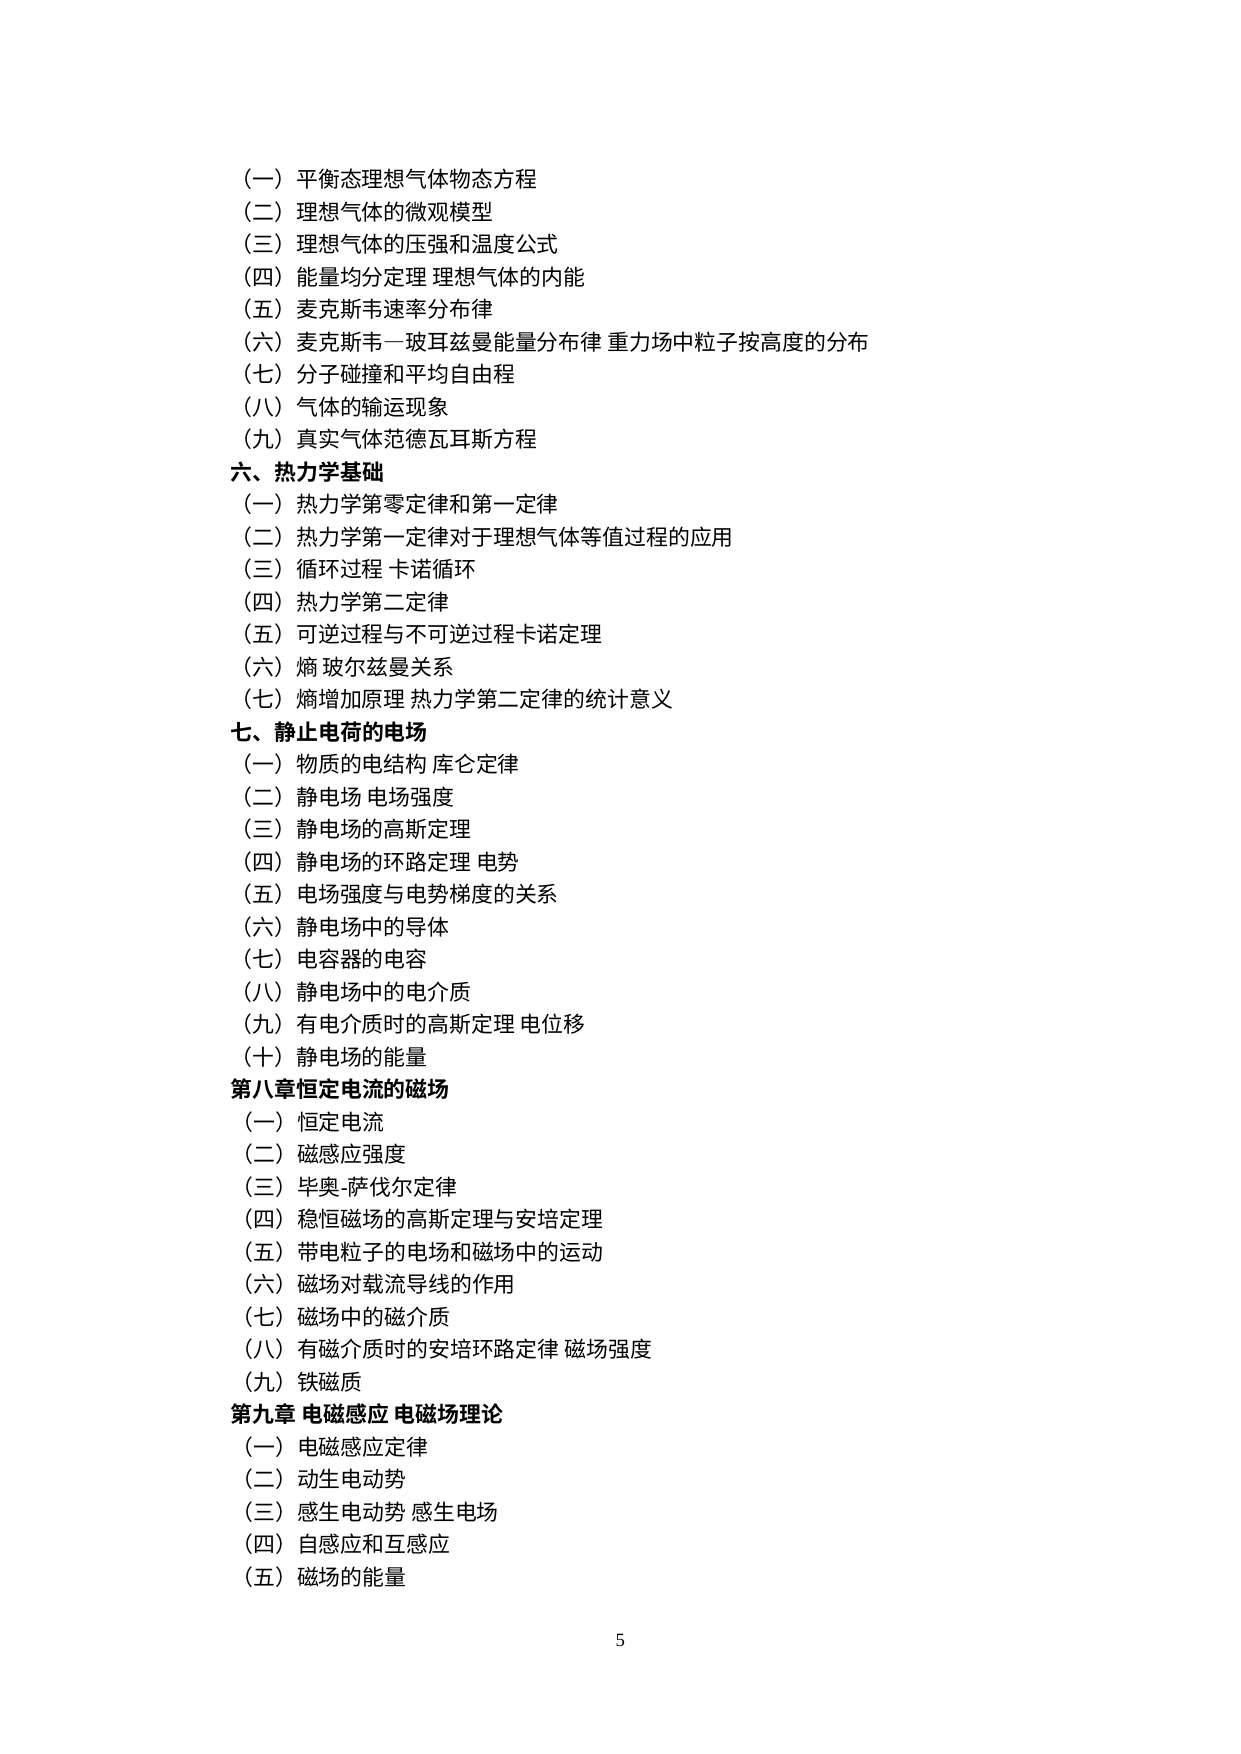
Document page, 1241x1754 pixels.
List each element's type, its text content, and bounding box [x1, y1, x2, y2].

text （五）可逆过程与不可逆过程卡诺定理 [230, 617, 1053, 649]
text （一）平衡态理想气体物态方程 [187, 162, 1053, 194]
text （九）铁磁质 [187, 1364, 1053, 1397]
text （七）磁场中的磁介质 [187, 1299, 1053, 1332]
text （二）热力学第一定律对于理想气体等值过程的应用 [230, 519, 1053, 552]
text （六）磁场对载流导线的作用 [187, 1267, 1053, 1299]
text （六）熵 玻尔兹曼关系 [230, 649, 1053, 682]
text （五）麦克斯韦速率分布律 [187, 292, 1053, 324]
text （四）能量均分定理 理想气体的内能 [187, 259, 1053, 292]
text 七、静止电荷的电场 [187, 714, 1053, 747]
text （四）静电场的环路定理 电势 [230, 844, 1053, 877]
text （四）稳恒磁场的高斯定理与安培定理 [187, 1202, 1053, 1234]
text 六、热力学基础 [187, 454, 1053, 487]
text （三）静电场的高斯定理 [230, 812, 1053, 844]
text （五）磁场的能量 [187, 1559, 1053, 1592]
text （七）熵增加原理 热力学第二定律的统计意义 [230, 682, 1053, 714]
text （一）热力学第零定律和第一定律 [230, 487, 1053, 519]
text （八）气体的输运现象 [187, 389, 1053, 422]
text （四）热力学第二定律 [230, 584, 1053, 617]
text （六）麦克斯韦—玻耳兹曼能量分布律 重力场中粒子按高度的分布 [187, 324, 1053, 357]
text （十）静电场的能量 [187, 1039, 1053, 1072]
text （七）分子碰撞和平均自由程 [187, 357, 1053, 389]
text （八）有磁介质时的安培环路定律 磁场强度 [187, 1332, 1053, 1364]
text 第八章恒定电流的磁场 [187, 1072, 1053, 1104]
text （六）静电场中的导体 [230, 909, 1053, 942]
text （三）循环过程 卡诺循环 [230, 552, 1053, 584]
text （一）物质的电结构 库仑定律 [230, 747, 1053, 779]
text （三）理想气体的压强和温度公式 [187, 227, 1053, 259]
text （二）静电场 电场强度 [230, 779, 1053, 812]
text （三）毕奥-萨伐尔定律 [187, 1169, 1053, 1202]
text （五）带电粒子的电场和磁场中的运动 [187, 1234, 1053, 1267]
text （八）静电场中的电介质 [230, 974, 1053, 1007]
text （九）有电介质时的高斯定理 电位移 [230, 1007, 1053, 1039]
text （二）动生电动势 [187, 1462, 1053, 1494]
text （四）自感应和互感应 [187, 1527, 1053, 1559]
text （一）恒定电流 [187, 1104, 1053, 1137]
text （一）电磁感应定律 [187, 1429, 1053, 1462]
text （七）电容器的电容 [230, 942, 1053, 974]
text （五）电场强度与电势梯度的关系 [230, 877, 1053, 909]
text （二）磁感应强度 [187, 1137, 1053, 1169]
text （三）感生电动势 感生电场 [187, 1494, 1053, 1527]
text 第九章 电磁感应 电磁场理论 [187, 1397, 1053, 1429]
text （九）真实气体范德瓦耳斯方程 [187, 422, 1053, 454]
text （二）理想气体的微观模型 [187, 194, 1053, 227]
